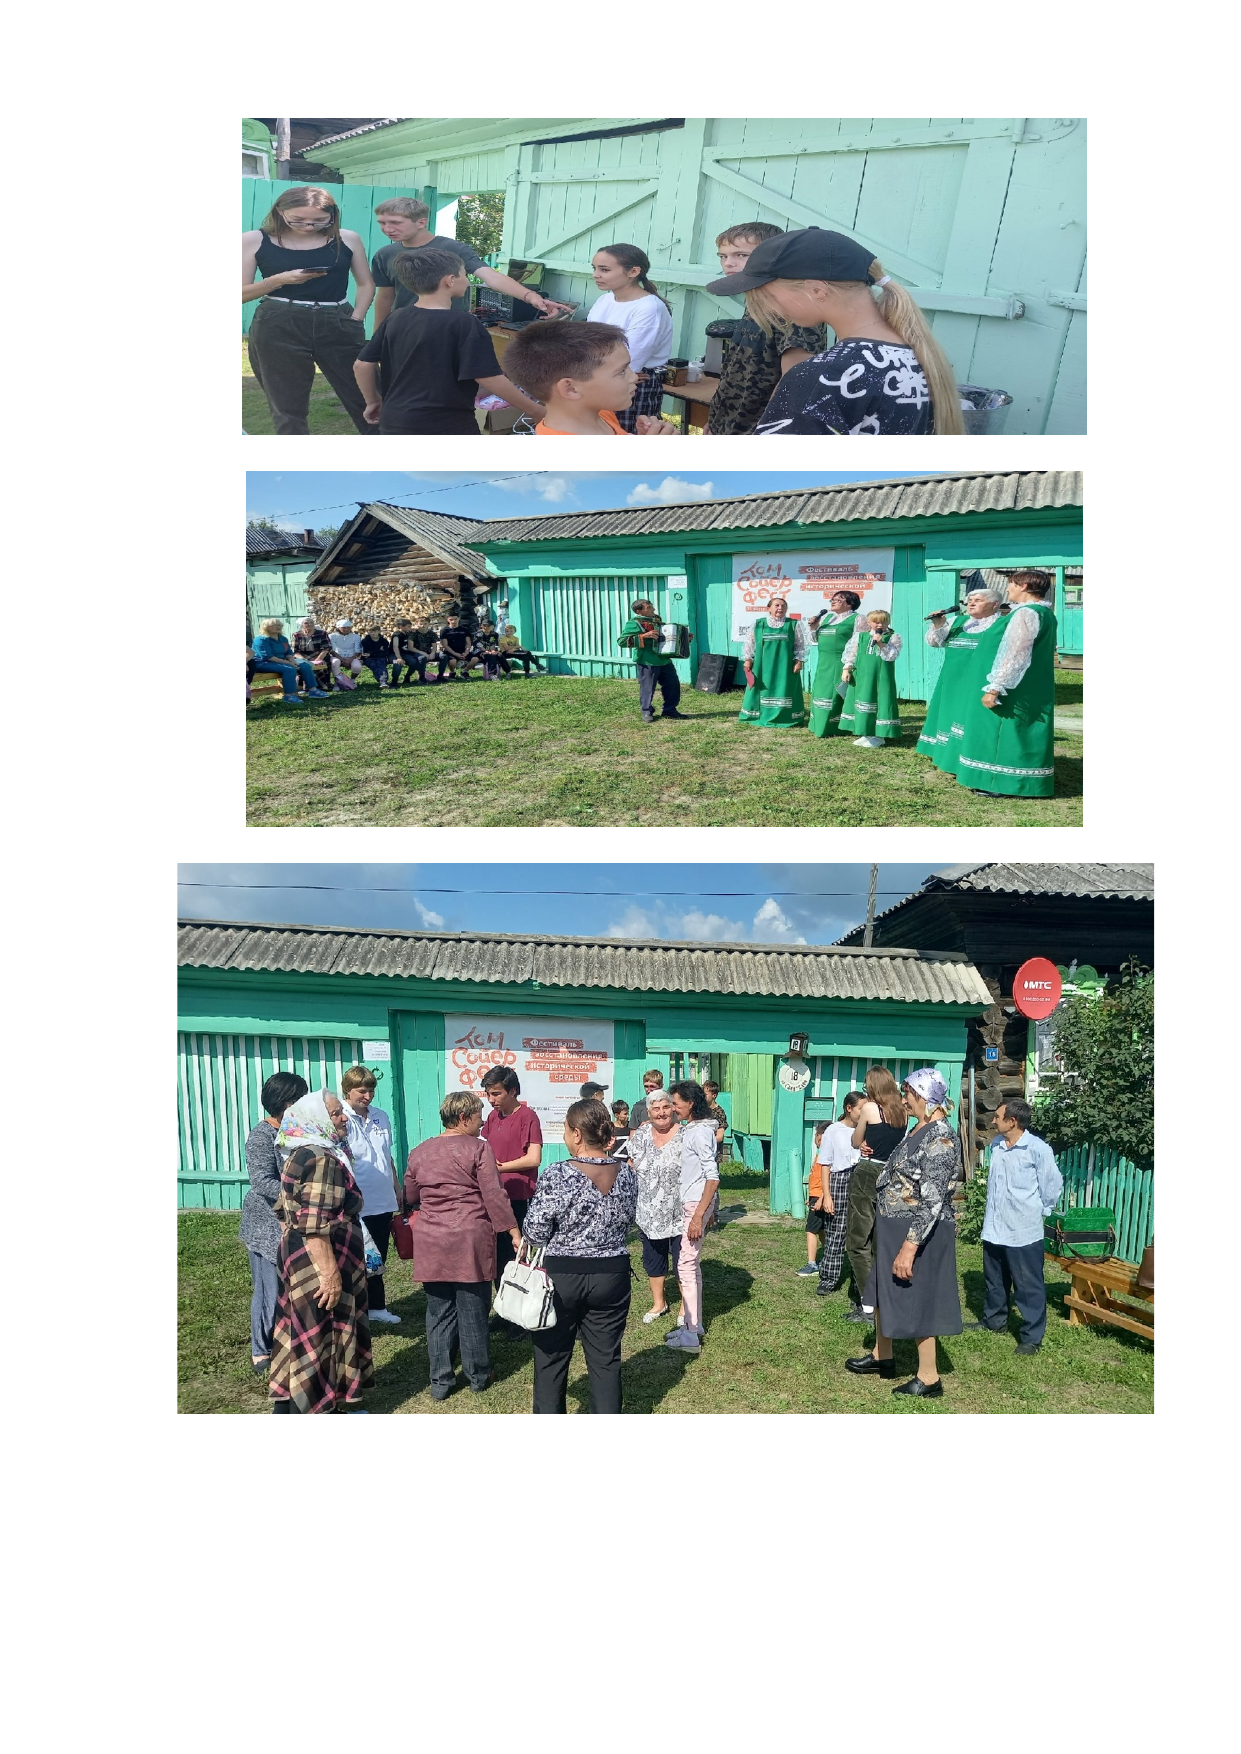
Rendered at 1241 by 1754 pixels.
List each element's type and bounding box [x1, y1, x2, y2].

picture [177, 863, 1155, 1414]
picture [242, 118, 1087, 435]
picture [246, 471, 1083, 827]
